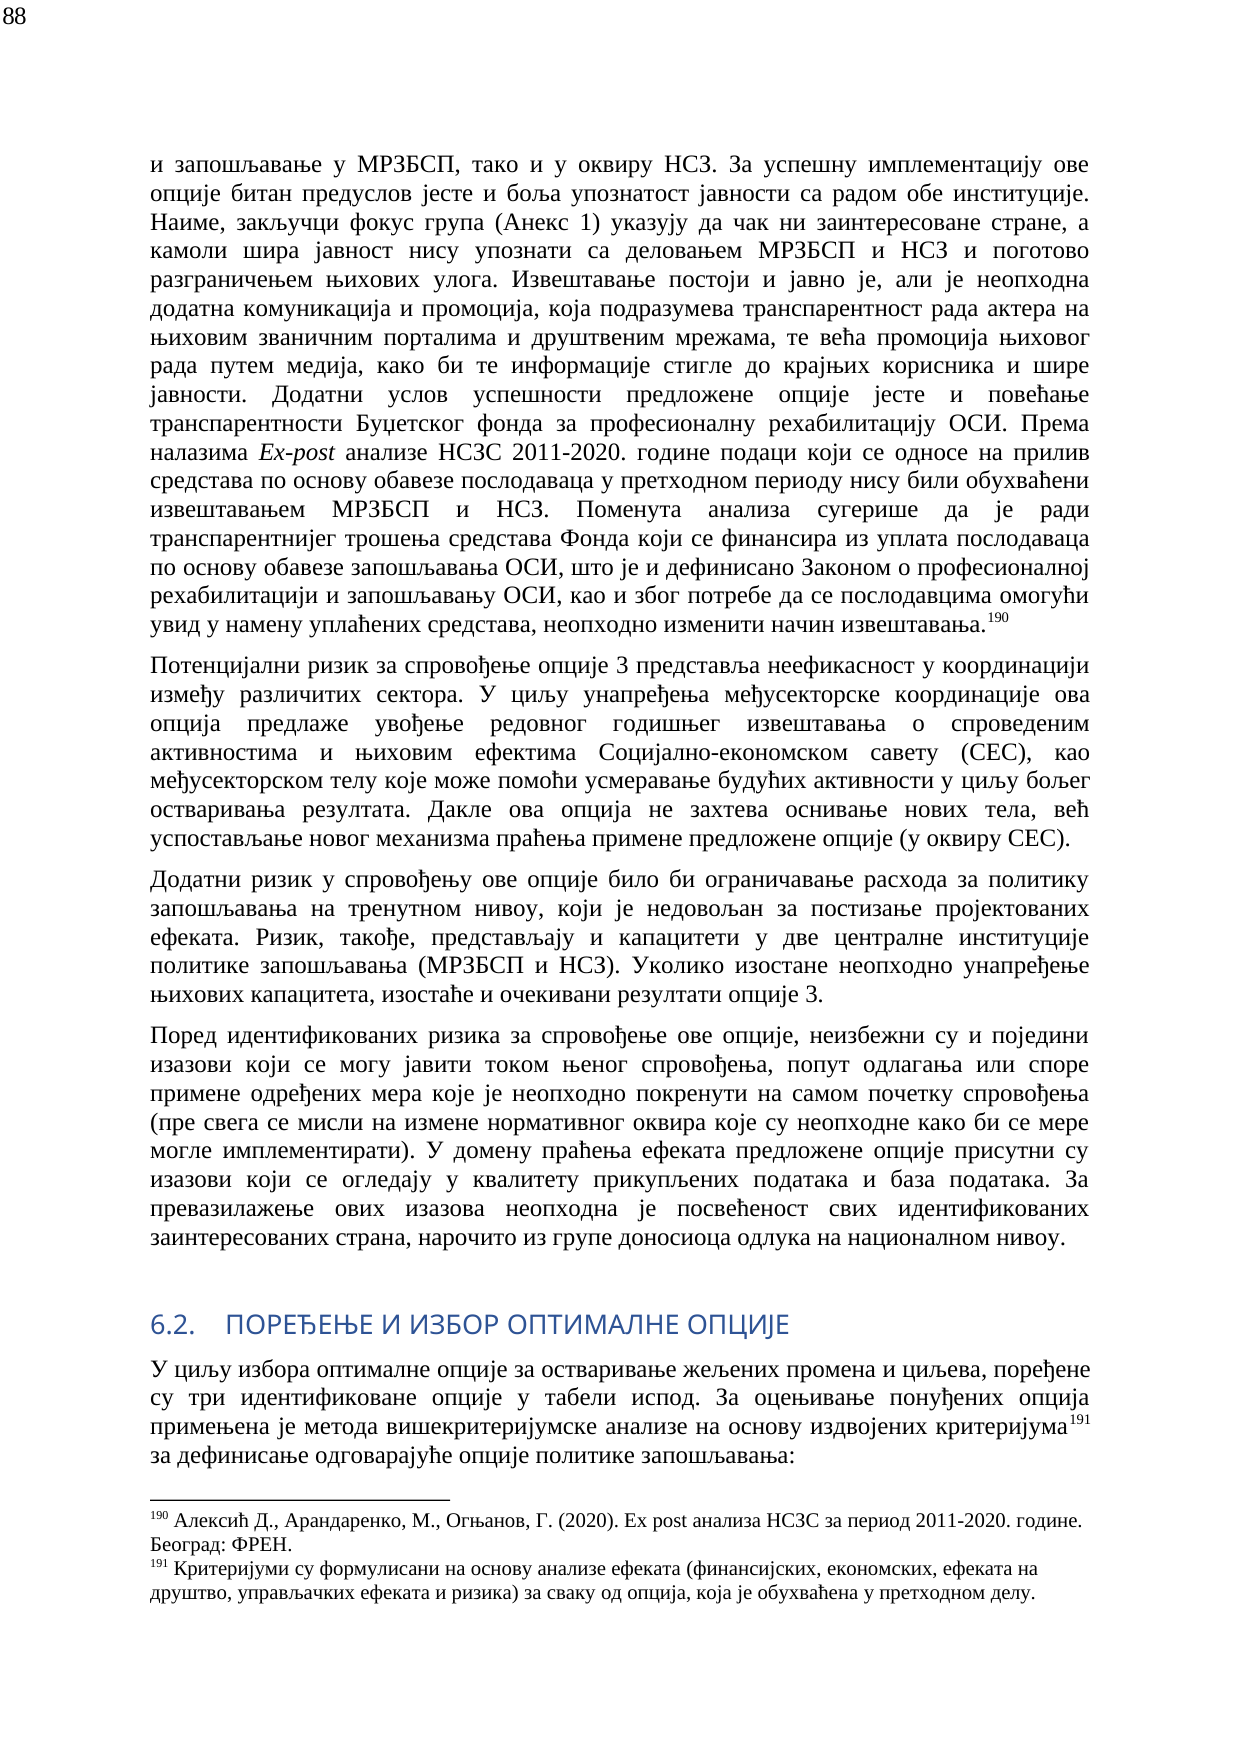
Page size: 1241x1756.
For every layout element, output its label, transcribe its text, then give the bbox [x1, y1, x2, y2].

text Поред идентификованих ризика за спровођење ове опције, неизбежни су и поједини изазови који се могу јавити током њеног спровођења, попут одлагања или споре примене одређених мера које је неопходно покренути на самом почетку спровођења (пре свега се мисли на измене нормативног оквира које су неопходне како би се мере могле имплементирати). У домену праћења ефеката предложене опције присутни су изазови који се огледају у квалитету прикупљених података и база података. За превазилажење ових изазова неопходна је посвећеност свих идентификованих заинтересованих страна, нарочито из групе доносиоца одлука на националном нивоу. [150, 1021, 1090, 1251]
text и запошљавање у МРЗБСП, тако и у оквиру НСЗ. За успешну имплементацију ове опције битан предуслов јесте и боља упознатост јавности са радом обе институције. Наиме, закључци фокус група (Анекс 1) указују да чак ни заинтересоване стране, а камоли шира јавност нису упознати са деловањем МРЗБСП и НСЗ и поготово разграничењем њихових улога. Извештавање постоји и јавно је, али је неопходна додатна комуникација и промоција, која подразумева транспарентност рада актера на њиховим званичним порталима и друштвеним мрежама, те већа промоција њиховог рада путем медија, како би те информације стигле до крајњих корисника и шире јавности. Додатни услов успешности предложене опције јесте и повећање транспарентности Буџетског фонда за професионалну рехабилитацију ОСИ. Према налазима Ex-post анализе НСЗС 2011-2020. године подаци који се односе на прилив средстава по основу обавезе послодаваца у претходном периоду нису били обухваћени извештавањем МРЗБСП и НСЗ. Поменута анализа сугерише да је ради транспарентнијег трошења средстава Фонда који се финансира из уплата послодаваца по основу обавезе запошљавања ОСИ, што је и дефинисано Законом о професионалној рехабилитацији и запошљавању ОСИ, као и због потребе да се послодавцима омогући увид у намену уплаћених средстава, неопходно изменити начин извештавања.190 [150, 149, 1091, 638]
text У циљу избора оптималне опције за остваривање жељених промена и циљева, поређене су три идентификоване опције у табели испод. За оцењивање понуђених опција примењена је метода вишекритеријумске анализе на основу издвојених критеријума191 за дефинисање одговарајуће опције политике запошљавања: [150, 1354, 1091, 1469]
subtitle ПОРЕЂЕЊЕ И ИЗБОР ОПТИМАЛНЕ ОПЦИЈЕ [150, 1305, 1152, 1342]
text 191 Критеријуми су формулисани на основу анализе ефеката (финансијских, економских, ефеката на друштво, управљачких ефеката и ризика) за сваку од опција, која је обухваћена у претходном делу. [150, 1556, 1091, 1604]
text 190 Алексић Д., Арандаренко, М., Огњанов, Г. (2020). Ex post анализа НСЗС за период 2011-2020. године. Београд: ФРЕН. [150, 1508, 1152, 1556]
text Потенцијални ризик за спровођење опције 3 представља неефикасност у координацији између различитих сектора. У циљу унапређења међусекторске координације ова опција предлаже увођење редовног годишњег извештавања о спроведеним активностима и њиховим ефектима Социјално-економском савету (СЕС), као међусекторском телу које може помоћи усмеравање будућих активности у циљу бољег остваривања резултата. Дакле ова опција не захтева оснивање нових тела, већ успостављање новог механизма праћења примене предложене опције (у оквиру СЕС). [150, 650, 1091, 852]
text Додатни ризик у спровођењу ове опције било би ограничавање расхода за политику запошљавања на тренутном нивоу, који је недовољан за постизање пројектованих ефеката. Ризик, такође, представљају и капацитети у две централне институције политике запошљавања (МРЗБСП и НСЗ). Уколико изостане неопходно унапређење њихових капацитета, изостаће и очекивани резултати опције 3. [150, 864, 1090, 1008]
